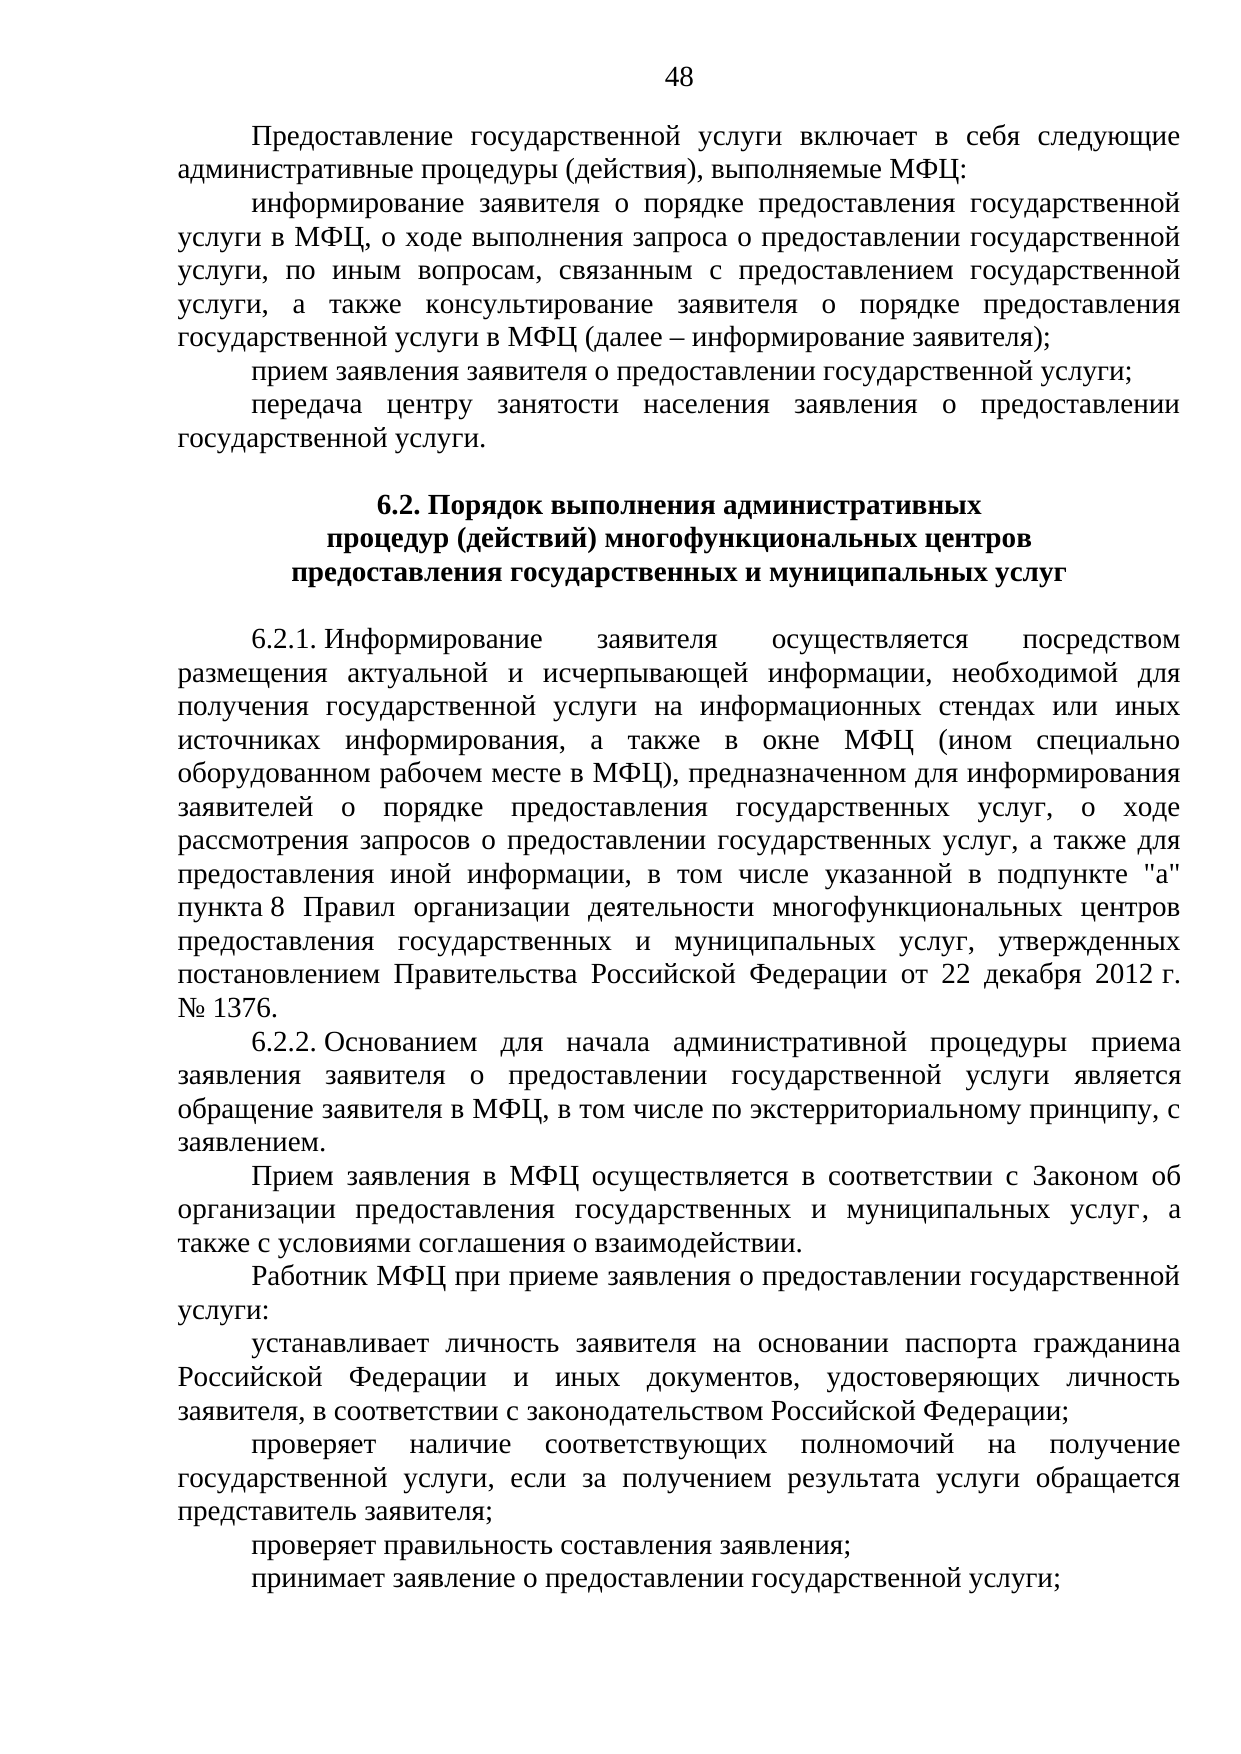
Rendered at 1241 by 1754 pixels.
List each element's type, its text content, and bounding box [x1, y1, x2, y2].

text прием заявления заявителя о предоставлении государственной услуги; [177, 353, 1181, 386]
text проверяет наличие соответствующих полномочий на получение государственной услуги, если за получением результата услуги обращается представитель заявителя; [177, 1426, 1181, 1527]
text 6.2. Порядок выполнения административных [177, 487, 1181, 521]
text принимает заявление о предоставлении государственной услуги; [177, 1560, 1181, 1594]
text проверяет правильность составления заявления; [177, 1527, 1181, 1560]
text 6.2.1. Информирование заявителя осуществляется посредством размещения актуальной и исчерпывающей информации, необходимой для получения государственной услуги на информационных стендах или иных источниках информирования, а также в окне МФЦ (ином специально оборудованном рабочем месте в МФЦ), предназначенном для информирования заявителей о порядке предоставления государственных услуг, о ходе рассмотрения запросов о предоставлении государственных услуг, а также для предоставления иной информации, в том числе указанной в подпункте "а" пункта 8 Правил организации деятельности многофункциональных центров предоставления государственных и муниципальных услуг, утвержденных постановлением Правительства Российской Федерации от 22 декабря 2012 г. № 1376. [177, 621, 1181, 1024]
text Предоставление государственной услуги включает в себя следующие административные процедуры (действия), выполняемые МФЦ: [177, 118, 1181, 185]
text процедур (действий) многофункциональных центров [177, 521, 1181, 554]
text Прием заявления в МФЦ осуществляется в соответствии с Законом об организации предоставления государственных и муниципальных услуг, а также с условиями соглашения о взаимодействии. [177, 1158, 1181, 1258]
text устанавливает личность заявителя на основании паспорта гражданина Российской Федерации и иных документов, удостоверяющих личность заявителя, в соответствии с законодательством Российской Федерации; [177, 1326, 1181, 1426]
text 6.2.2. Основанием для начала административной процедуры приема заявления заявителя о предоставлении государственной услуги является обращение заявителя в МФЦ, в том числе по экстерриториальному принципу, с заявлением. [177, 1024, 1181, 1158]
text информирование заявителя о порядке предоставления государственной услуги в МФЦ, о ходе выполнения запроса о предоставлении государственной услуги, по иным вопросам, связанным с предоставлением государственной услуги, а также консультирование заявителя о порядке предоставления государственной услуги в МФЦ (далее – информирование заявителя); [177, 185, 1181, 353]
text Работник МФЦ при приеме заявления о предоставлении государственной услуги: [177, 1258, 1181, 1326]
text предоставления государственных и муниципальных услуг [177, 554, 1181, 588]
text передача центру занятости населения заявления о предоставлении государственной услуги. [177, 386, 1181, 453]
